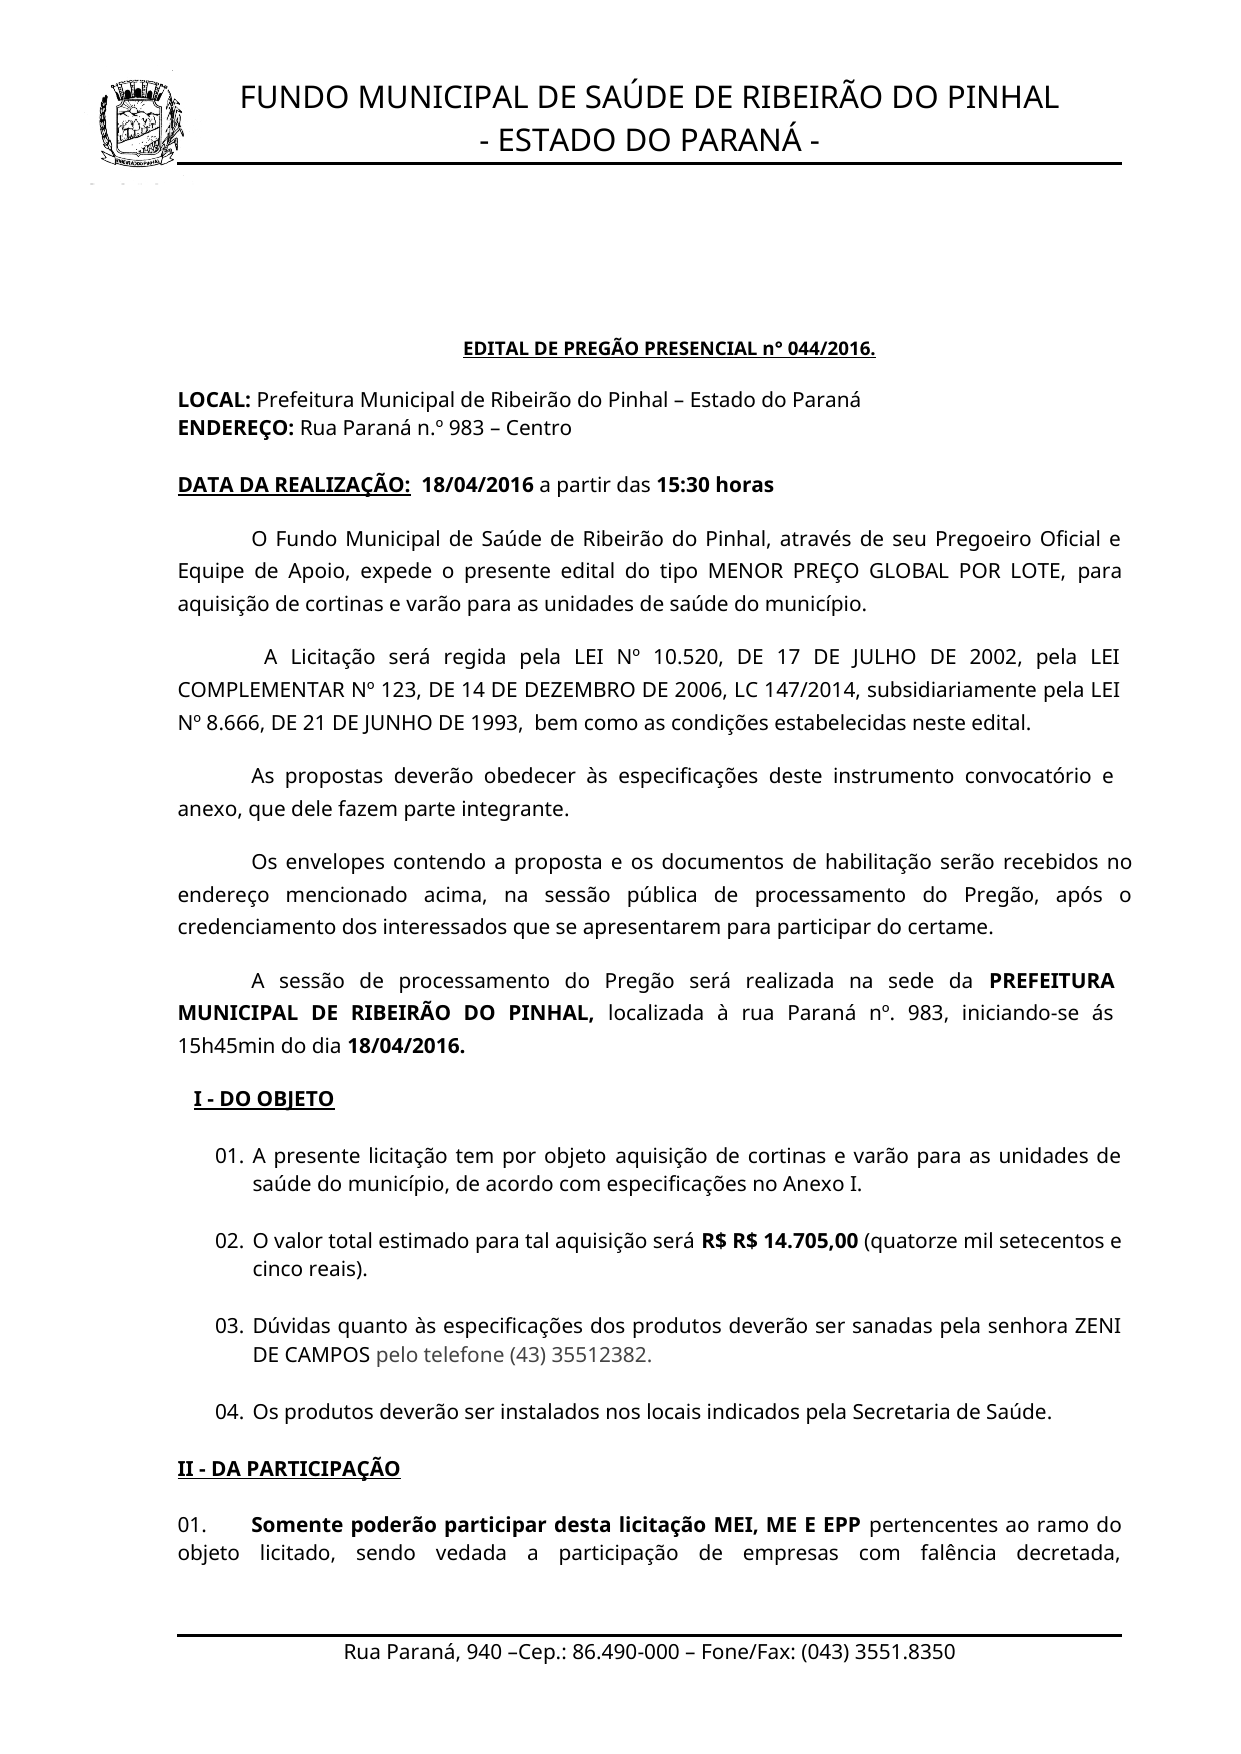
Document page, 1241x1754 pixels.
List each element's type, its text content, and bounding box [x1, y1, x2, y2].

text A sessão de processamento do Pregão será realizada na sede da PREFEITURA MUNICIPAL DE RIBEIRÃO DO PINHAL, localizada à rua Paraná nº. 983, iniciando-se ás 15h45min do dia 18/04/2016. [177, 966, 1114, 1059]
subtitle I - DO OBJETO [177, 1084, 1161, 1113]
text O Fundo Municipal de Saúde de Ribeirão do Pinhal, através de seu Pregoeiro Oficial e Equipe de Apoio, expede o presente edital do tipo MENOR PREÇO GLOBAL POR LOTE, para aquisição de cortinas e varão para as unidades de saúde do município. [177, 524, 1122, 617]
subtitle LOCAL: Prefeitura Municipal de Ribeirão do Pinhal – Estado do Paraná [177, 385, 1161, 413]
list Os produtos deverão ser instalados nos locais indicados pela Secretaria de Saúde. [215, 1397, 1122, 1425]
picture [83, 65, 202, 185]
text Os envelopes contendo a proposta e os documentos de habilitação serão recebidos no endereço mencionado acima, na sessão pública de processamento do Pregão, após o credenciamento dos interessados que se apresentarem para participar do certame. [177, 847, 1133, 941]
text DATA DA REALIZAÇÃO: 18/04/2016 a partir das 15:30 horas [177, 470, 1122, 499]
subtitle ENDEREÇO: Rua Paraná n.º 983 – Centro [177, 413, 1161, 442]
list A presente licitação tem por objeto aquisição de cortinas e varão para as unidades de saúde do município, de acordo com especificações no Anexo I. [215, 1141, 1122, 1198]
subtitle II - DA PARTICIPAÇÃO [177, 1454, 1161, 1482]
list Dúvidas quanto às especificações dos produtos deverão ser sanadas pela senhora ZENI DE CAMPOS pelo telefone (43) 35512382. [215, 1311, 1122, 1368]
list O valor total estimado para tal aquisição será R$ R$ 14.705,00 (quatorze mil setecentos e cinco reais). [215, 1226, 1122, 1283]
text EDITAL DE PREGÃO PRESENCIAL n° 044/2016. [177, 335, 1161, 360]
text A Licitação será regida pela LEI Nº 10.520, DE 17 DE JULHO DE 2002, pela LEI COMPLEMENTAR Nº 123, DE 14 DE DEZEMBRO DE 2006, LC 147/2014, subsidiariamente pela LEI Nº 8.666, DE 21 DE JUNHO DE 1993, bem como as condições estabelecidas neste edital. [177, 642, 1122, 736]
text As propostas deverão obedecer às especificações deste instrumento convocatório e anexo, que dele fazem parte integrante. [177, 761, 1114, 822]
